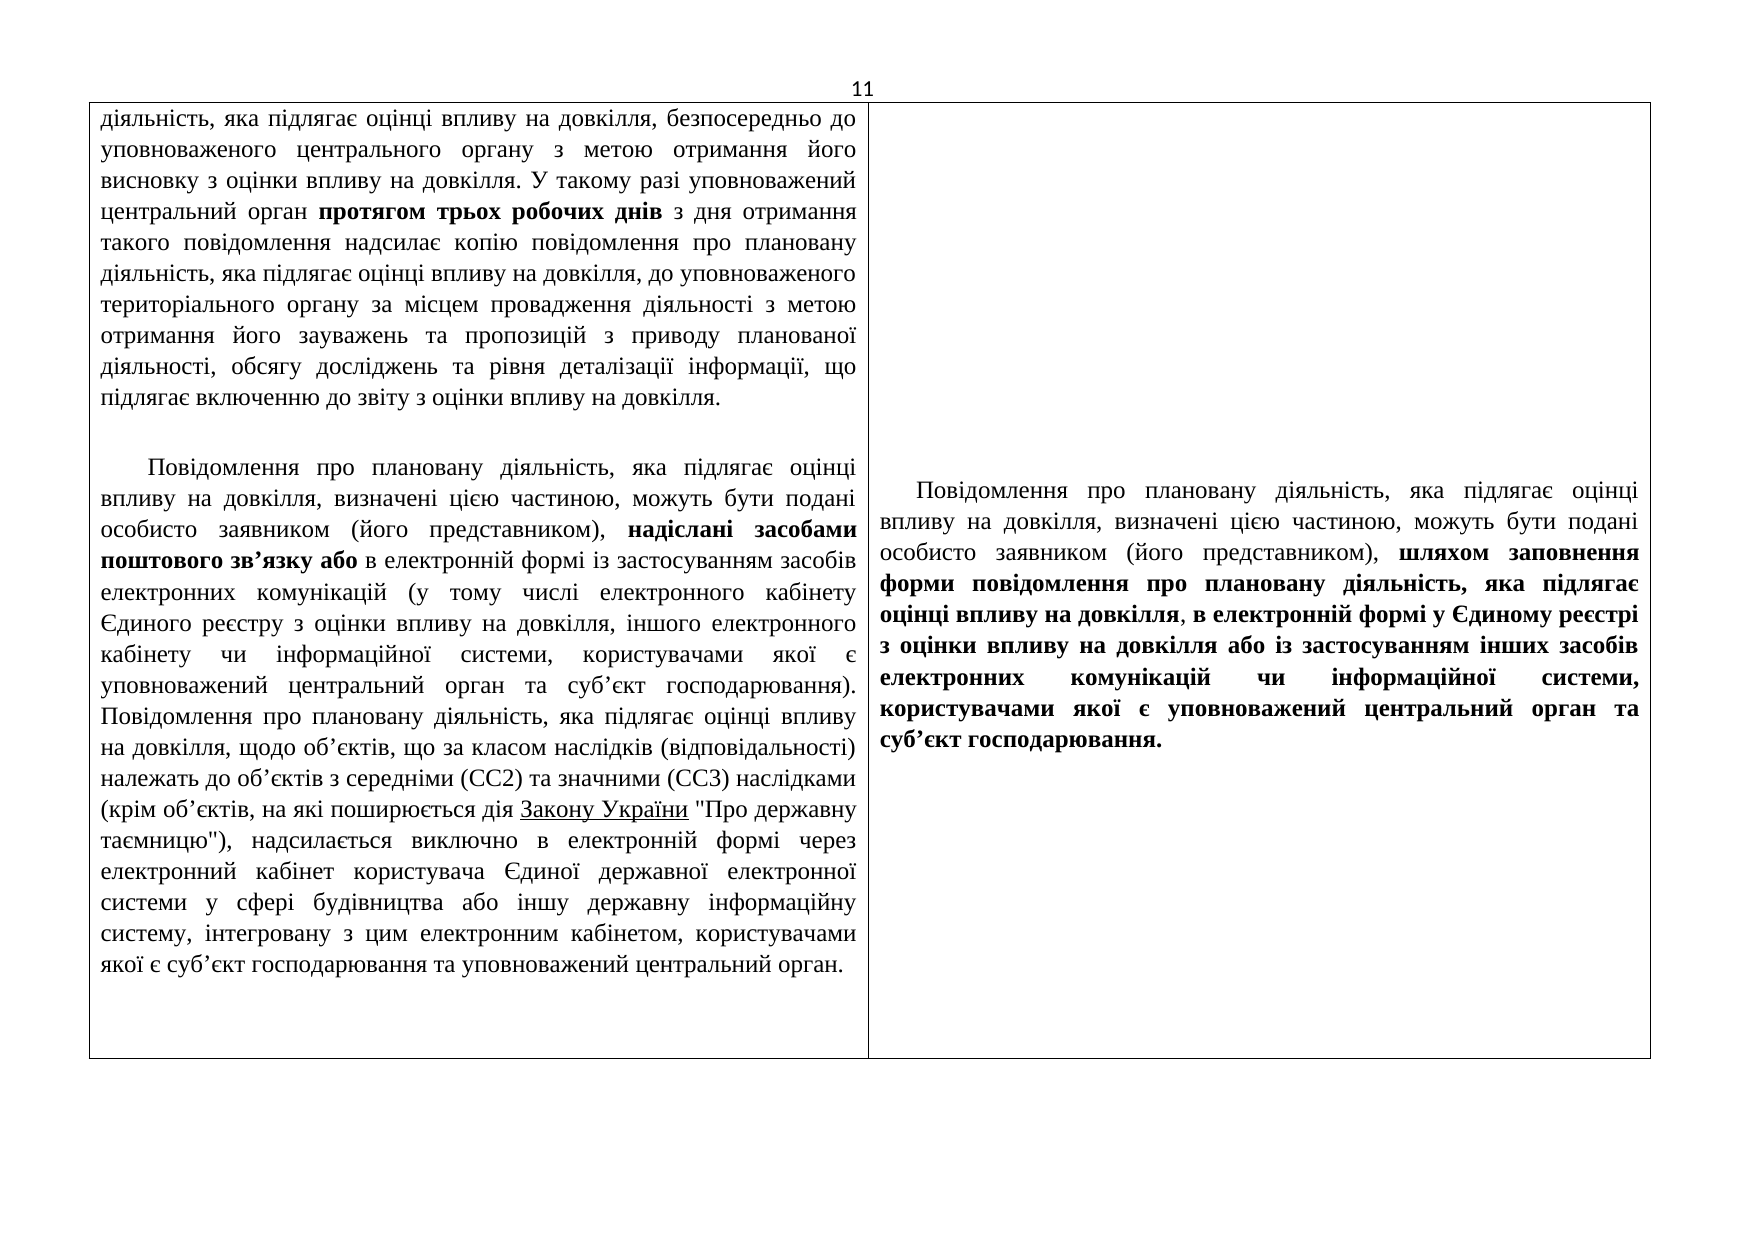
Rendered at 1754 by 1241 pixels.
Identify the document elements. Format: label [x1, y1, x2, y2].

table_cell [869, 103, 1650, 1058]
table_cell [90, 103, 868, 1058]
